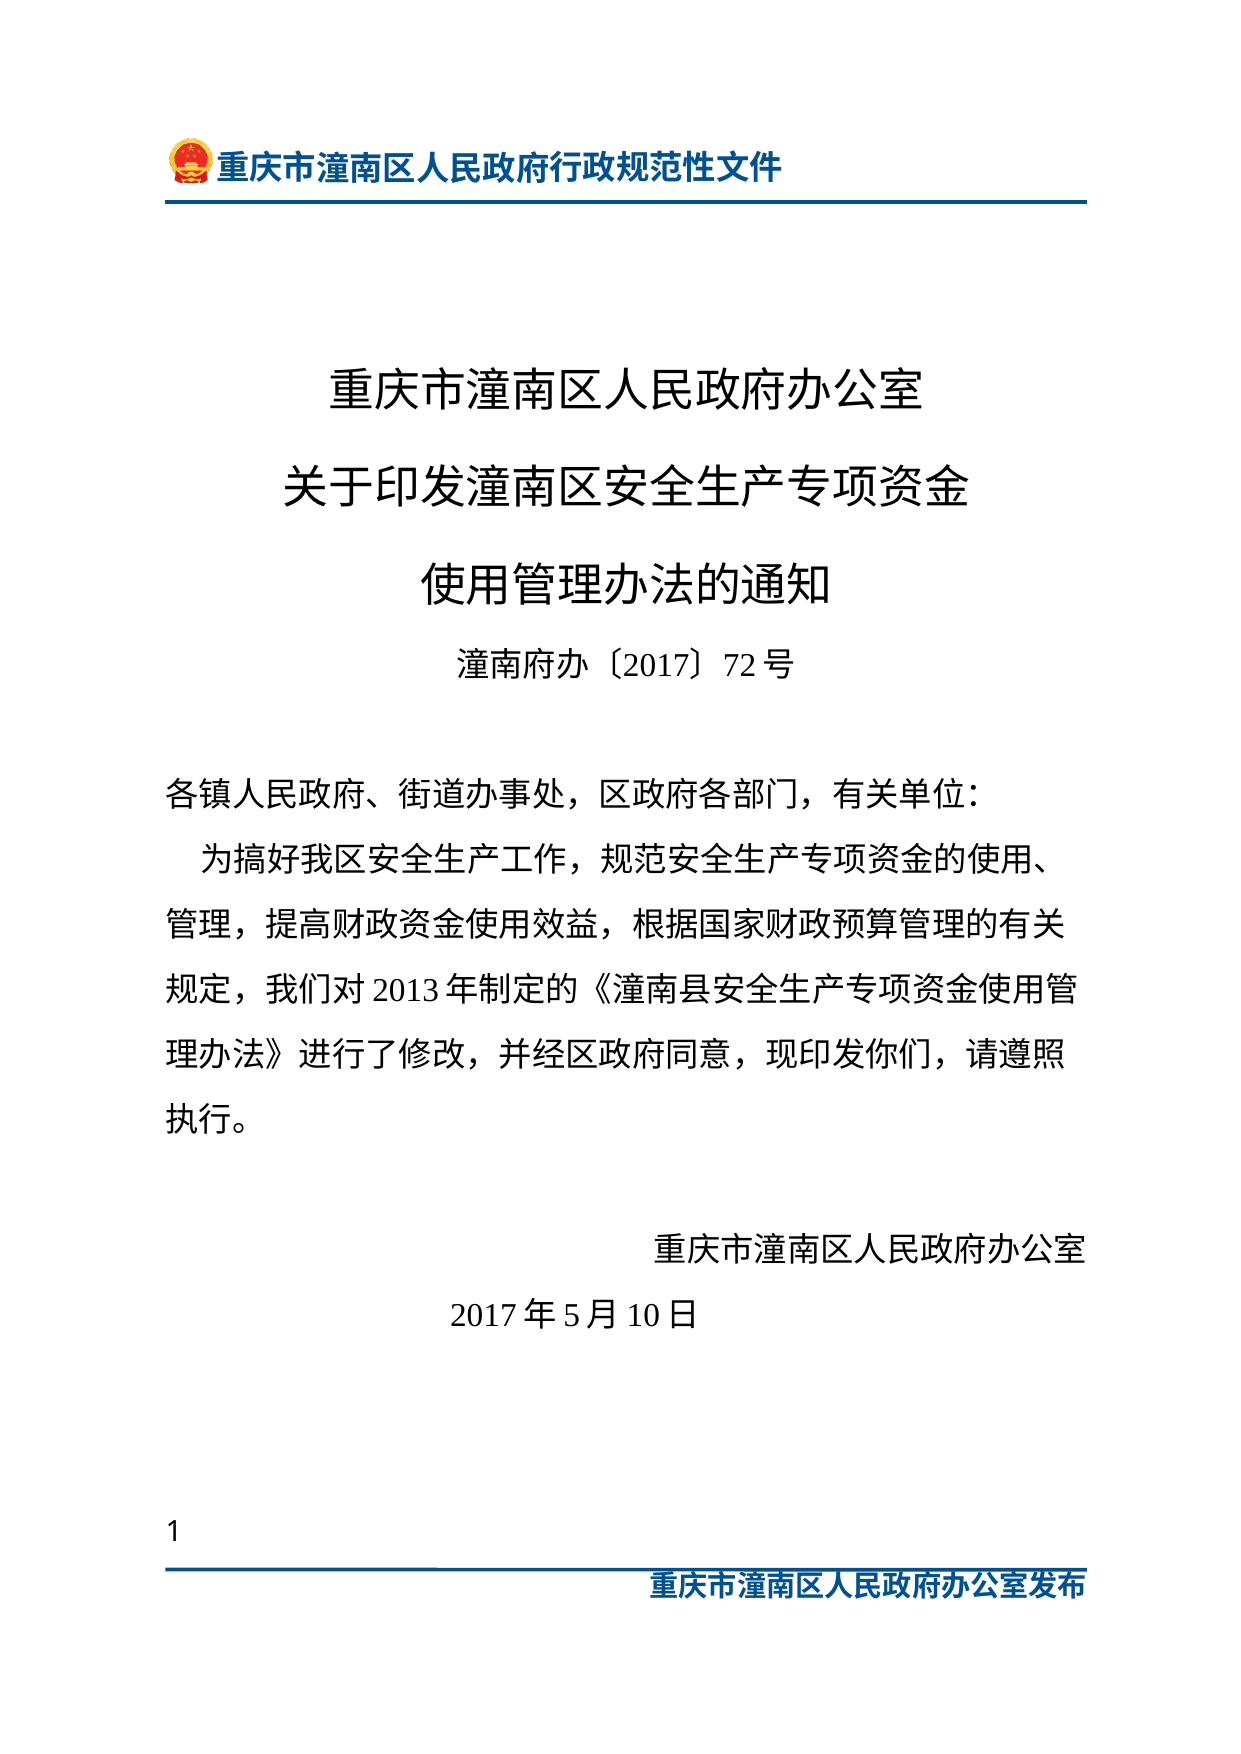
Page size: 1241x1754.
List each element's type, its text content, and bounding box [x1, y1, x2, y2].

text 为搞好我区安全生产工作，规范安全生产专项资金的使用、管理，提高财政资金使用效益，根据国家财政预算管理的有关规定，我们对2013年制定的《潼南县安全生产专项资金使用管理办法》进行了修改，并经区政府同意，现印发你们，请遵照执行。 [165, 825, 1087, 1150]
text 关于印发潼南区安全生产专项资金 [165, 435, 1087, 532]
text 潼南府办〔2017〕72号 [165, 630, 1087, 695]
text 使用管理办法的通知 [165, 532, 1087, 630]
picture [165, 136, 217, 187]
text 各镇人民政府、街道办事处，区政府各部门，有关单位： [165, 760, 1087, 825]
text 重庆市潼南区人民政府办公室 [165, 337, 1087, 435]
text 重庆市潼南区人民政府办公室 [165, 1215, 1087, 1280]
text 2017年5月10日 [165, 1280, 1087, 1345]
